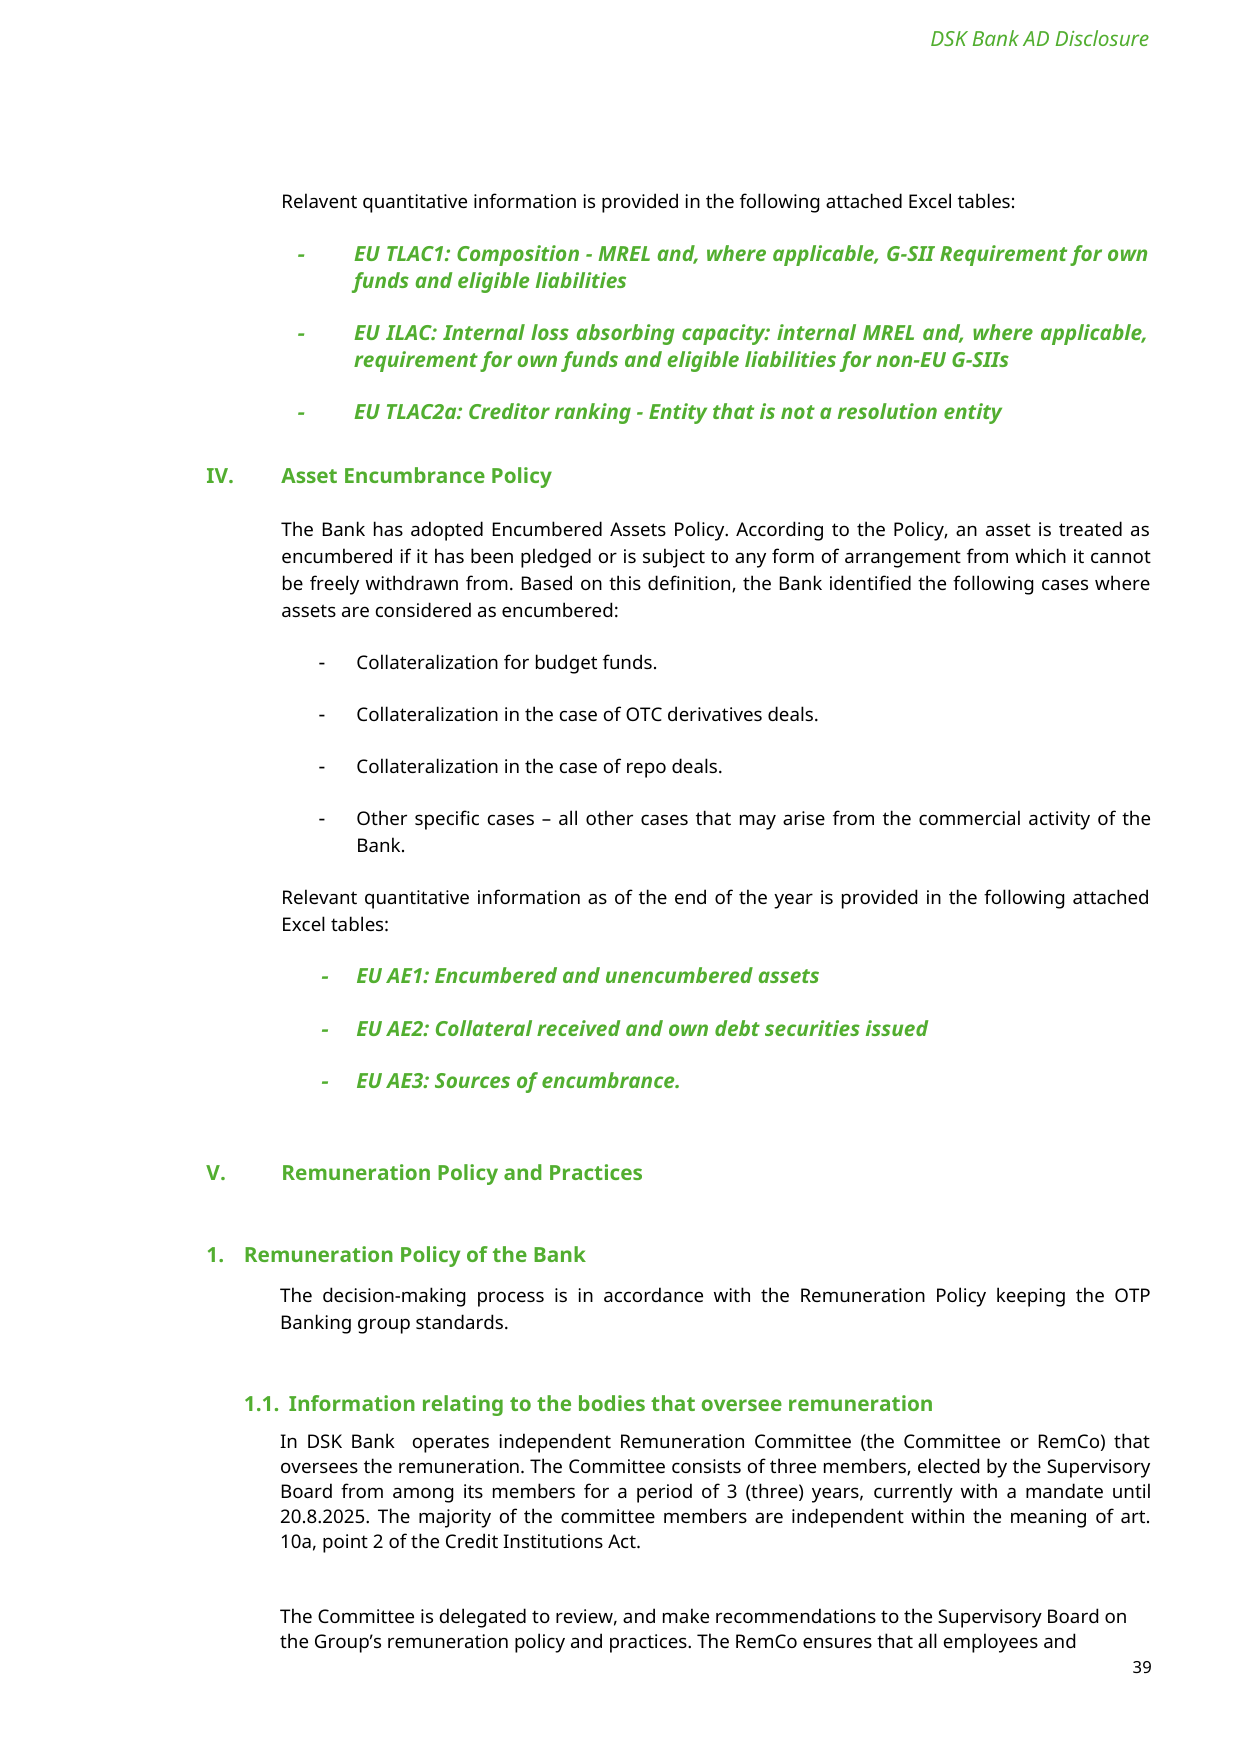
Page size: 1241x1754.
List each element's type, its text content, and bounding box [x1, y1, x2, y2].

list Collateralization for budget funds. [319, 648, 1152, 675]
list Information relating to the bodies that oversee remuneration [244, 1389, 1152, 1416]
text In DSK Bank operates independent Remuneration Committee (the Committee or RemCo) that oversees the remuneration. The Committee consists of three members, elected by the Supervisory Board from among its members for a period of 3 (three) years, currently with a mandate until 20.8.2025. The majority of the committee members are independent within the meaning of art. 10a, point 2 of the Credit Institutions Act. [280, 1429, 1152, 1554]
text Relavent quantitative information is provided in the following attached Excel tables: [221, 187, 1152, 214]
list EU TLAC1: Composition - MREL and, where applicable, G-SII Requirement for own funds and eligible liabilities [295, 239, 1152, 293]
list EU AE2: Collateral received and own debt securities issued [319, 1014, 1152, 1041]
text Relevant quantitative information as of the end of the year is provided in the following attached Excel tables: [281, 883, 1152, 937]
list Remuneration Policy and Practices [206, 1159, 1152, 1186]
list EU AE3: Sources of encumbrance. [319, 1066, 1152, 1093]
list Collateralization in the case of repo deals. [319, 752, 1152, 779]
list EU TLAC2a: Creditor ranking - Entity that is not a resolution entity [295, 398, 1152, 425]
list EU AE1: Encumbered and unencumbered assets [319, 962, 1152, 989]
list Other specific cases – all other cases that may arise from the commercial activity of the Bank. [319, 804, 1152, 858]
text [280, 1604, 1152, 1654]
text The decision-making process is in accordance with the Remuneration Policy keeping the OTP Banking group standards. [280, 1281, 1152, 1335]
list EU ILAC: Internal loss absorbing capacity: internal MREL and, where applicable, requirement for own funds and eligible liabilities for non-EU G-SIIs [295, 318, 1152, 373]
text The Bank has adopted Encumbered Assets Policy. According to the Policy, an asset is treated as encumbered if it has been pledged or is subject to any form of arrangement from which it cannot be freely withdrawn from. Based on this definition, the Bank identified the following cases where assets are considered as encumbered: [281, 514, 1152, 623]
list Collateralization in the case of OTC derivatives deals. [319, 700, 1152, 727]
list Asset Encumbrance Policy [206, 462, 1152, 489]
list Remuneration Policy of the Bank [206, 1240, 1152, 1267]
